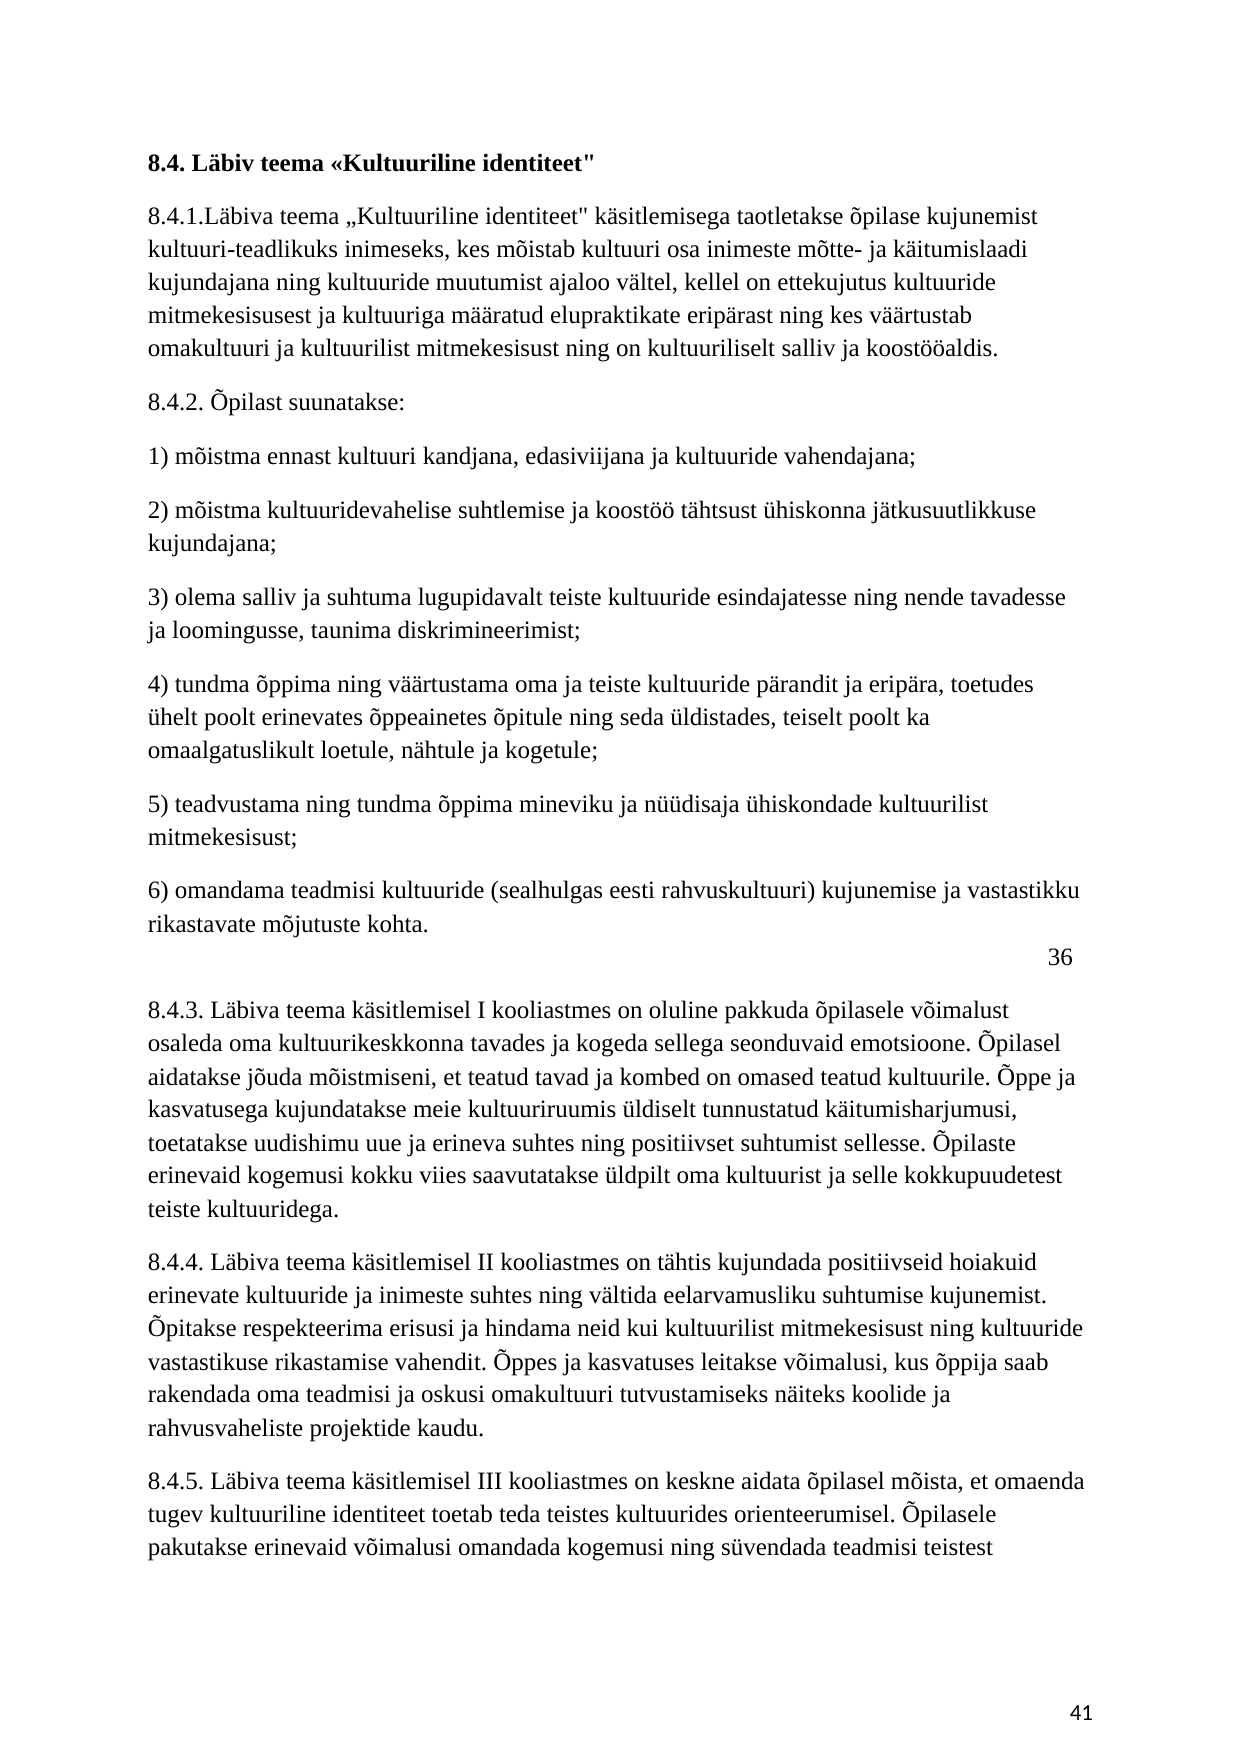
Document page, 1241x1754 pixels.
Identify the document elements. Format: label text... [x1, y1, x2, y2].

text 8.4.3. Läbiva teema käsitlemisel I kooliastmes on oluline pakkuda õpilasele võimalust osaleda oma kultuurikeskkonna tavades ja kogeda sellega seonduvaid emotsioone. Õpilasel aidatakse jõuda mõistmiseni, et teatud tavad ja kombed on omased teatud kultuurile. Õppe ja kasvatusega kujundatakse meie kultuuriruumis üldiselt tunnustatud käitumisharjumusi, toetatakse uudishimu uue ja erineva suhtes ning positiivset suhtumist sellesse. Õpilaste erinevaid kogemusi kokku viies saavutatakse üldpilt oma kultuurist ja selle kokkupuudetest teiste kultuuridega. [148, 996, 1093, 1222]
text 6) omandama teadmisi kultuuride (sealhulgas eesti rahvuskultuuri) kujunemise ja vastastikku rikastavate mõjutuste kohta. 36 [148, 876, 1093, 970]
text 8.4. Läbiv teema «Kultuuriline identiteet" [148, 148, 1093, 176]
text 8.4.1.Läbiva teema „Kultuuriline identiteet" käsitlemisega taotletakse õpilase kujunemist kultuuri-teadlikuks inimeseks, kes mõistab kultuuri osa inimeste mõtte- ja käitumislaadi kujundajana ning kultuuride muutumist ajaloo vältel, kellel on ettekujutus kultuuride mitmekesisusest ja kultuuriga määratud elupraktikate eripärast ning kes väärtustab omakultuuri ja kultuurilist mitmekesisust ning on kultuuriliselt salliv ja koostööaldis. [148, 201, 1093, 362]
text 8.4.2. Õpilast suunatakse: [148, 387, 1093, 416]
text 1) mõistma ennast kultuuri kandjana, edasiviijana ja kultuuride vahendajana; [148, 441, 1093, 470]
text 5) teadvustama ning tundma õppima mineviku ja nüüdisaja ühiskondade kultuurilist mitmekesisust; [148, 789, 1093, 851]
text 8.4.4. Läbiva teema käsitlemisel II kooliastmes on tähtis kujundada positiivseid hoiakuid erinevate kultuuride ja inimeste suhtes ning vältida eelarvamusliku suhtumise kujunemist. Õpitakse respekteerima erisusi ja hindama neid kui kultuurilist mitmekesisust ning kultuuride vastastikuse rikastamise vahendit. Õppes ja kasvatuses leitakse võimalusi, kus õppija saab rakendada oma teadmisi ja oskusi omakultuuri tutvustamiseks näiteks koolide ja rahvusvaheliste projektide kaudu. [148, 1247, 1093, 1441]
text 2) mõistma kultuuridevahelise suhtlemise ja koostöö tähtsust ühiskonna jätkusuutlikkuse kujundajana; [148, 495, 1093, 557]
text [148, 1466, 1093, 1561]
text 4) tundma õppima ning väärtustama oma ja teiste kultuuride pärandit ja eripära, toetudes ühelt poolt erinevates õppeainetes õpitule ning seda üldistades, teiselt poolt ka omaalgatuslikult loetule, nähtule ja kogetule; [148, 669, 1093, 764]
text 3) olema salliv ja suhtuma lugupidavalt teiste kultuuride esindajatesse ning nende tavadesse ja loomingusse, taunima diskrimineerimist; [148, 582, 1093, 644]
